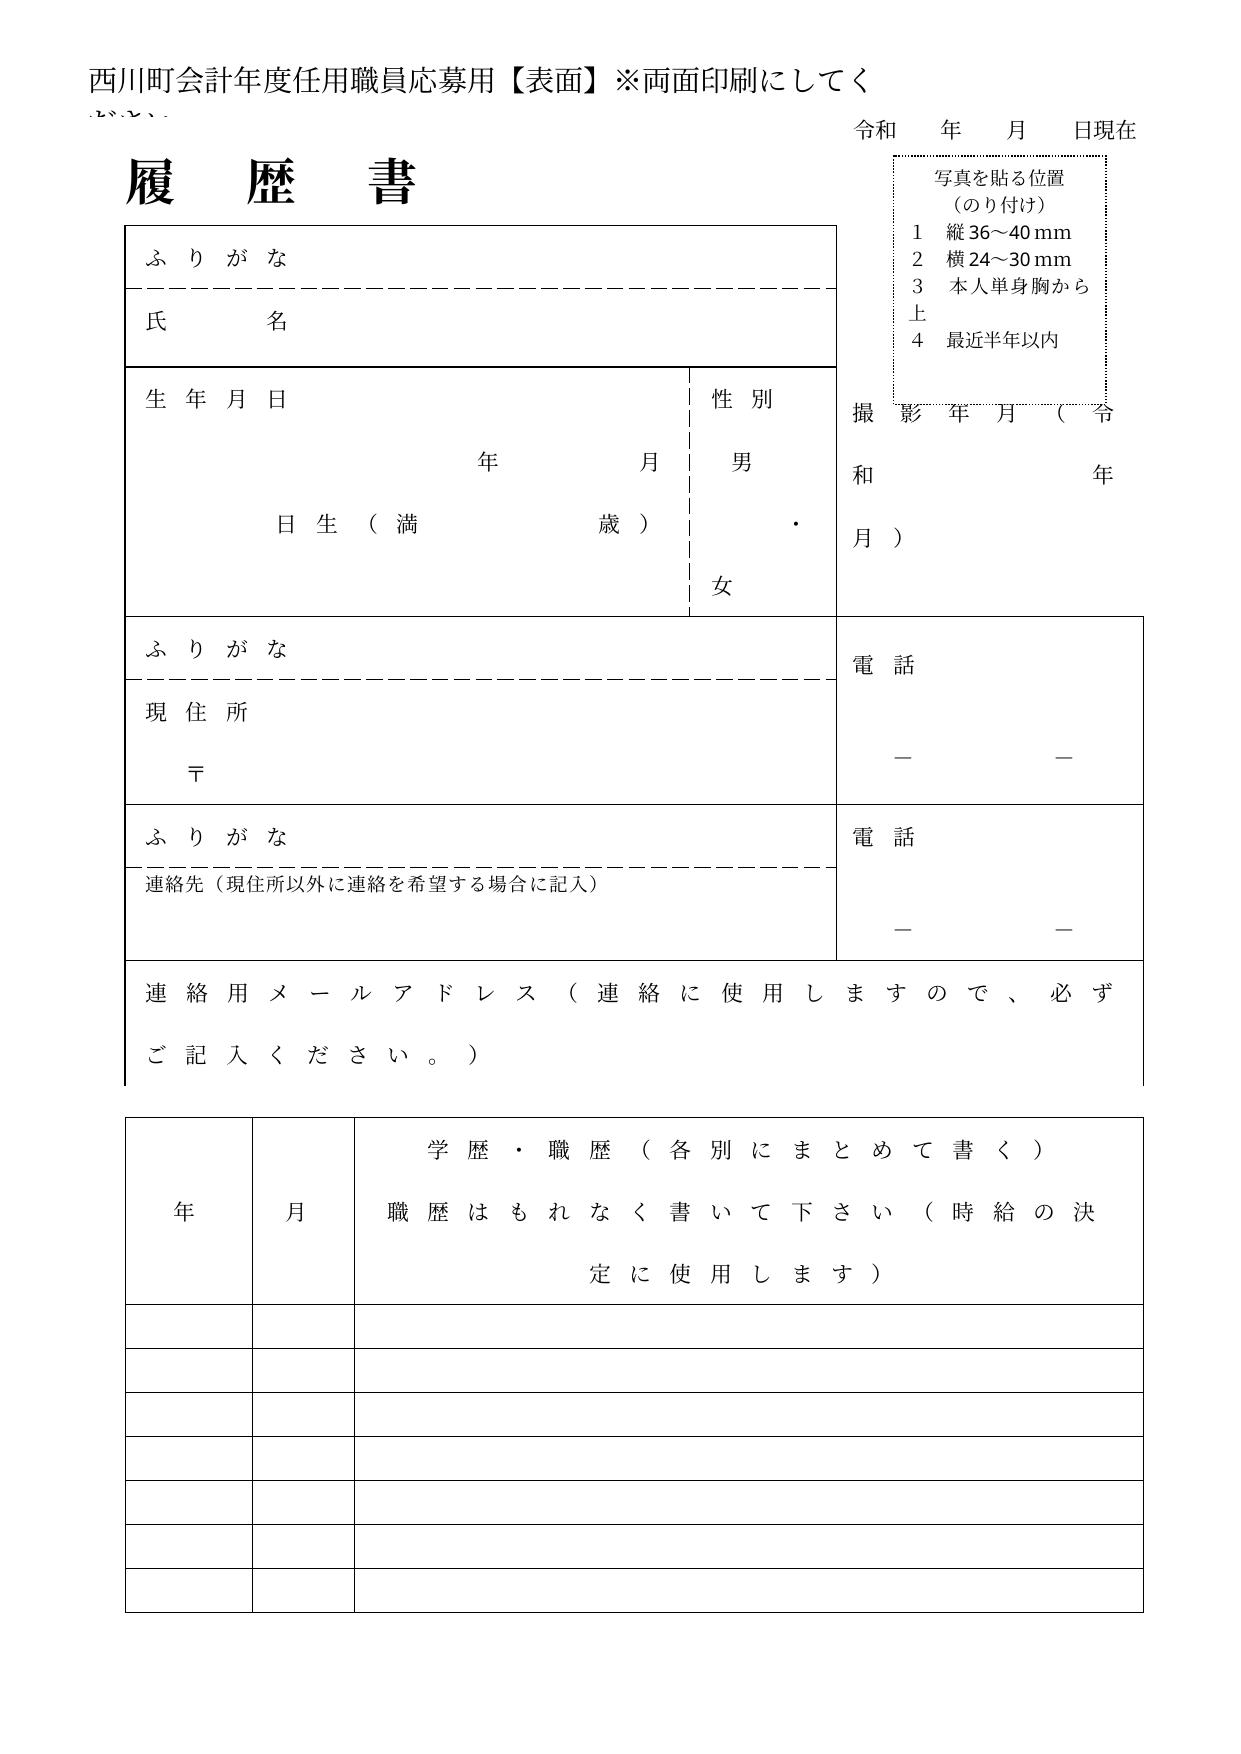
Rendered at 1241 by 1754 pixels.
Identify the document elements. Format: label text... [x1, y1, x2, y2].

table_cell 性別 男 ・ 女 [690, 368, 836, 616]
table_cell [355, 1525, 1143, 1568]
table_cell [355, 1569, 1143, 1612]
table_cell [126, 1525, 252, 1568]
table_cell 氏 名 [126, 288, 836, 366]
table_cell [355, 1437, 1143, 1480]
table_cell [253, 1437, 354, 1480]
table_cell 生年月日 年 月 日生（満 歳） [126, 368, 690, 616]
table_cell 連絡用メールアドレス（連絡に使用しますので、必ずご記入ください。） [126, 961, 1143, 1086]
table_cell 電話 － － [837, 617, 1143, 804]
table_cell [355, 1481, 1143, 1524]
table_cell [253, 1349, 354, 1392]
table_cell [355, 1349, 1143, 1392]
text 履 歴 書 [125, 132, 1115, 225]
table_cell [126, 1481, 252, 1524]
table_cell [253, 1481, 354, 1524]
table_cell 連絡先（現住所以外に連絡を希望する場合に記入） [126, 867, 836, 960]
table_header 年 [126, 1118, 252, 1304]
table_cell [355, 1393, 1143, 1436]
table_cell [253, 1393, 354, 1436]
table_header ふりがな [126, 226, 836, 288]
table_cell [126, 1393, 252, 1436]
table_cell [355, 1305, 1143, 1348]
table_cell ふりがな [126, 805, 836, 867]
table_cell ふりがな [126, 617, 836, 679]
table_cell [126, 1349, 252, 1392]
table_cell [253, 1525, 354, 1568]
table_header 月 [253, 1118, 354, 1304]
table_cell [253, 1305, 354, 1348]
table_cell 現住所 〒 [126, 679, 836, 804]
table_cell [253, 1569, 354, 1612]
table_cell [126, 1437, 252, 1480]
table_cell [126, 1569, 252, 1612]
table_header 撮影年月（令和 年 月） [837, 225, 1143, 616]
table_cell 電話 － － [837, 805, 1143, 960]
table_header 学歴・職歴（各別にまとめて書く） 職歴はもれなく書いて下さい（時給の決定に使用します） [355, 1118, 1143, 1304]
table_cell [126, 1305, 252, 1348]
